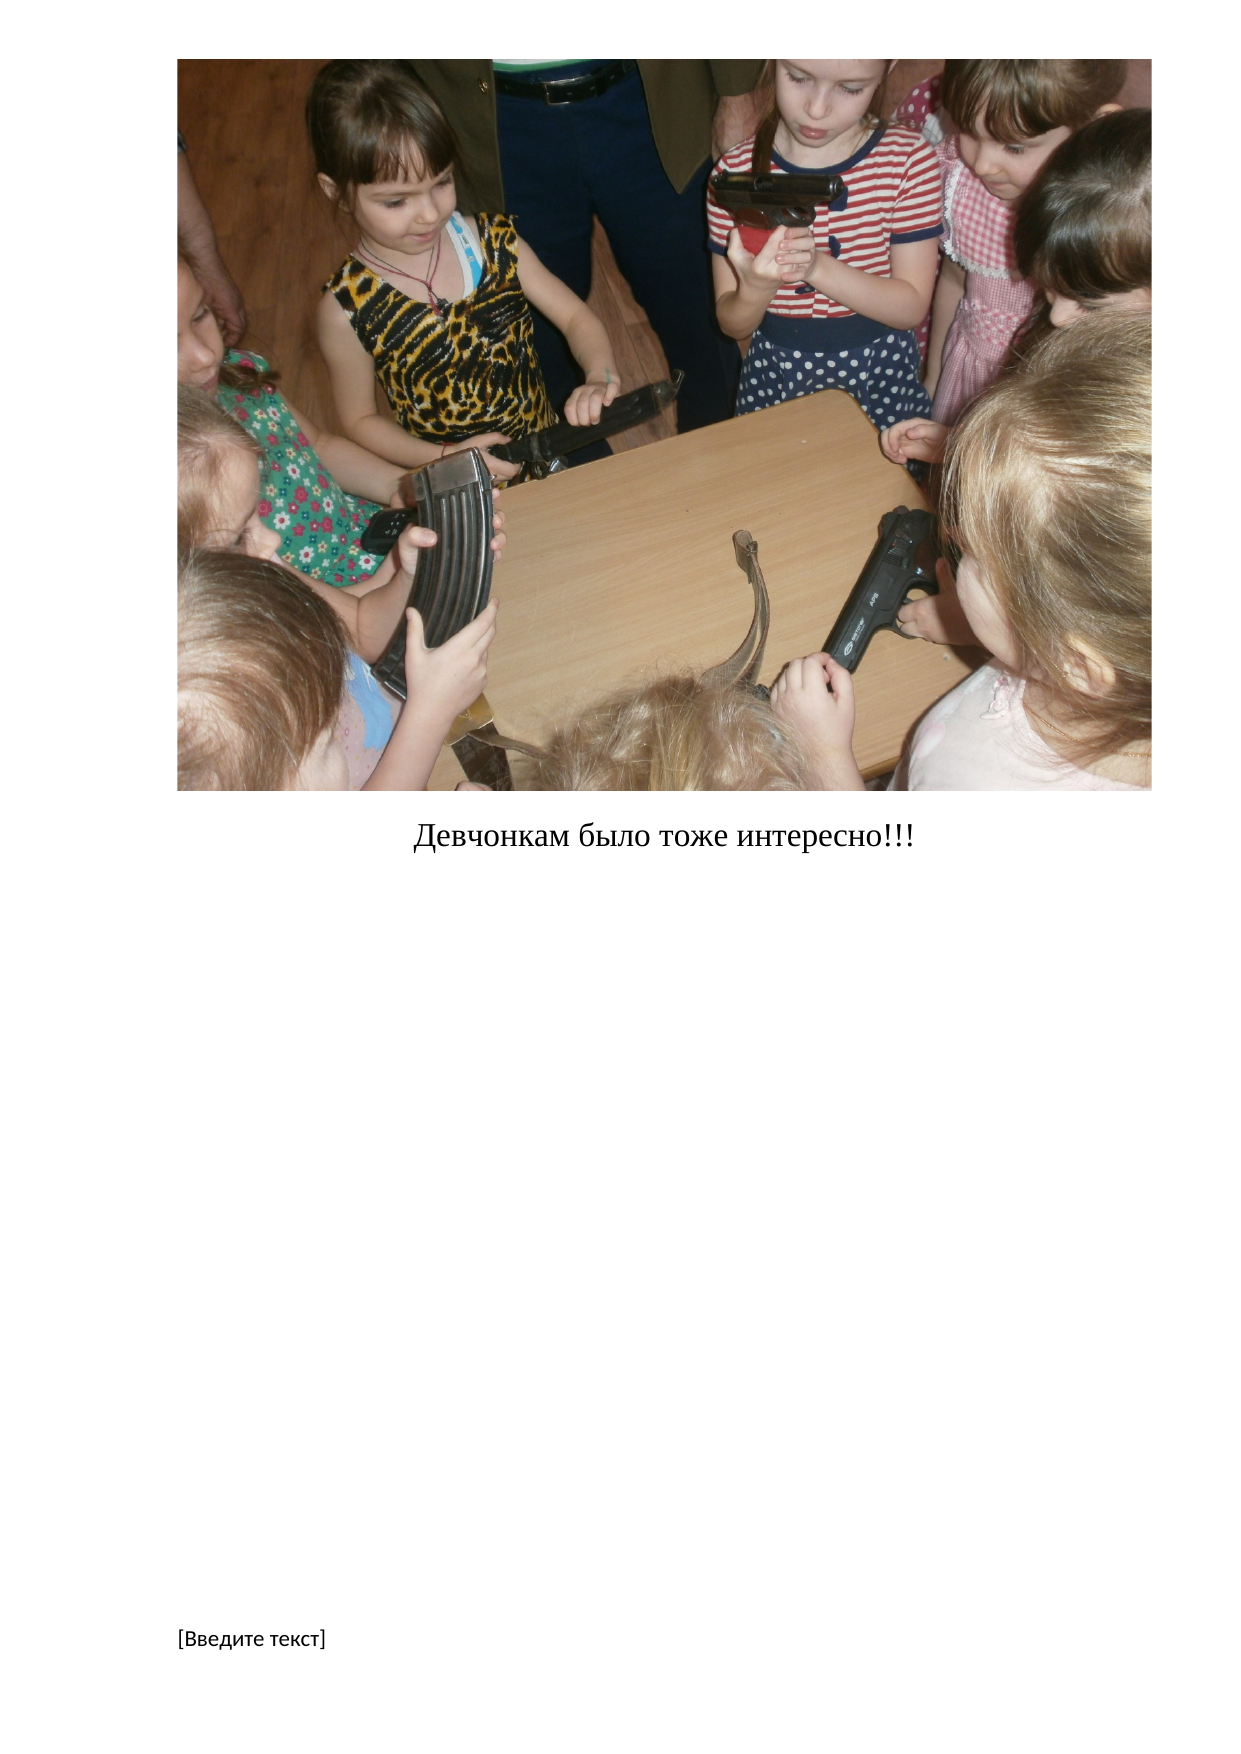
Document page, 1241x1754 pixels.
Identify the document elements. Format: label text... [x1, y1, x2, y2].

picture [177, 59, 1152, 791]
text Девчонкам было тоже интересно!!! [177, 815, 1152, 853]
